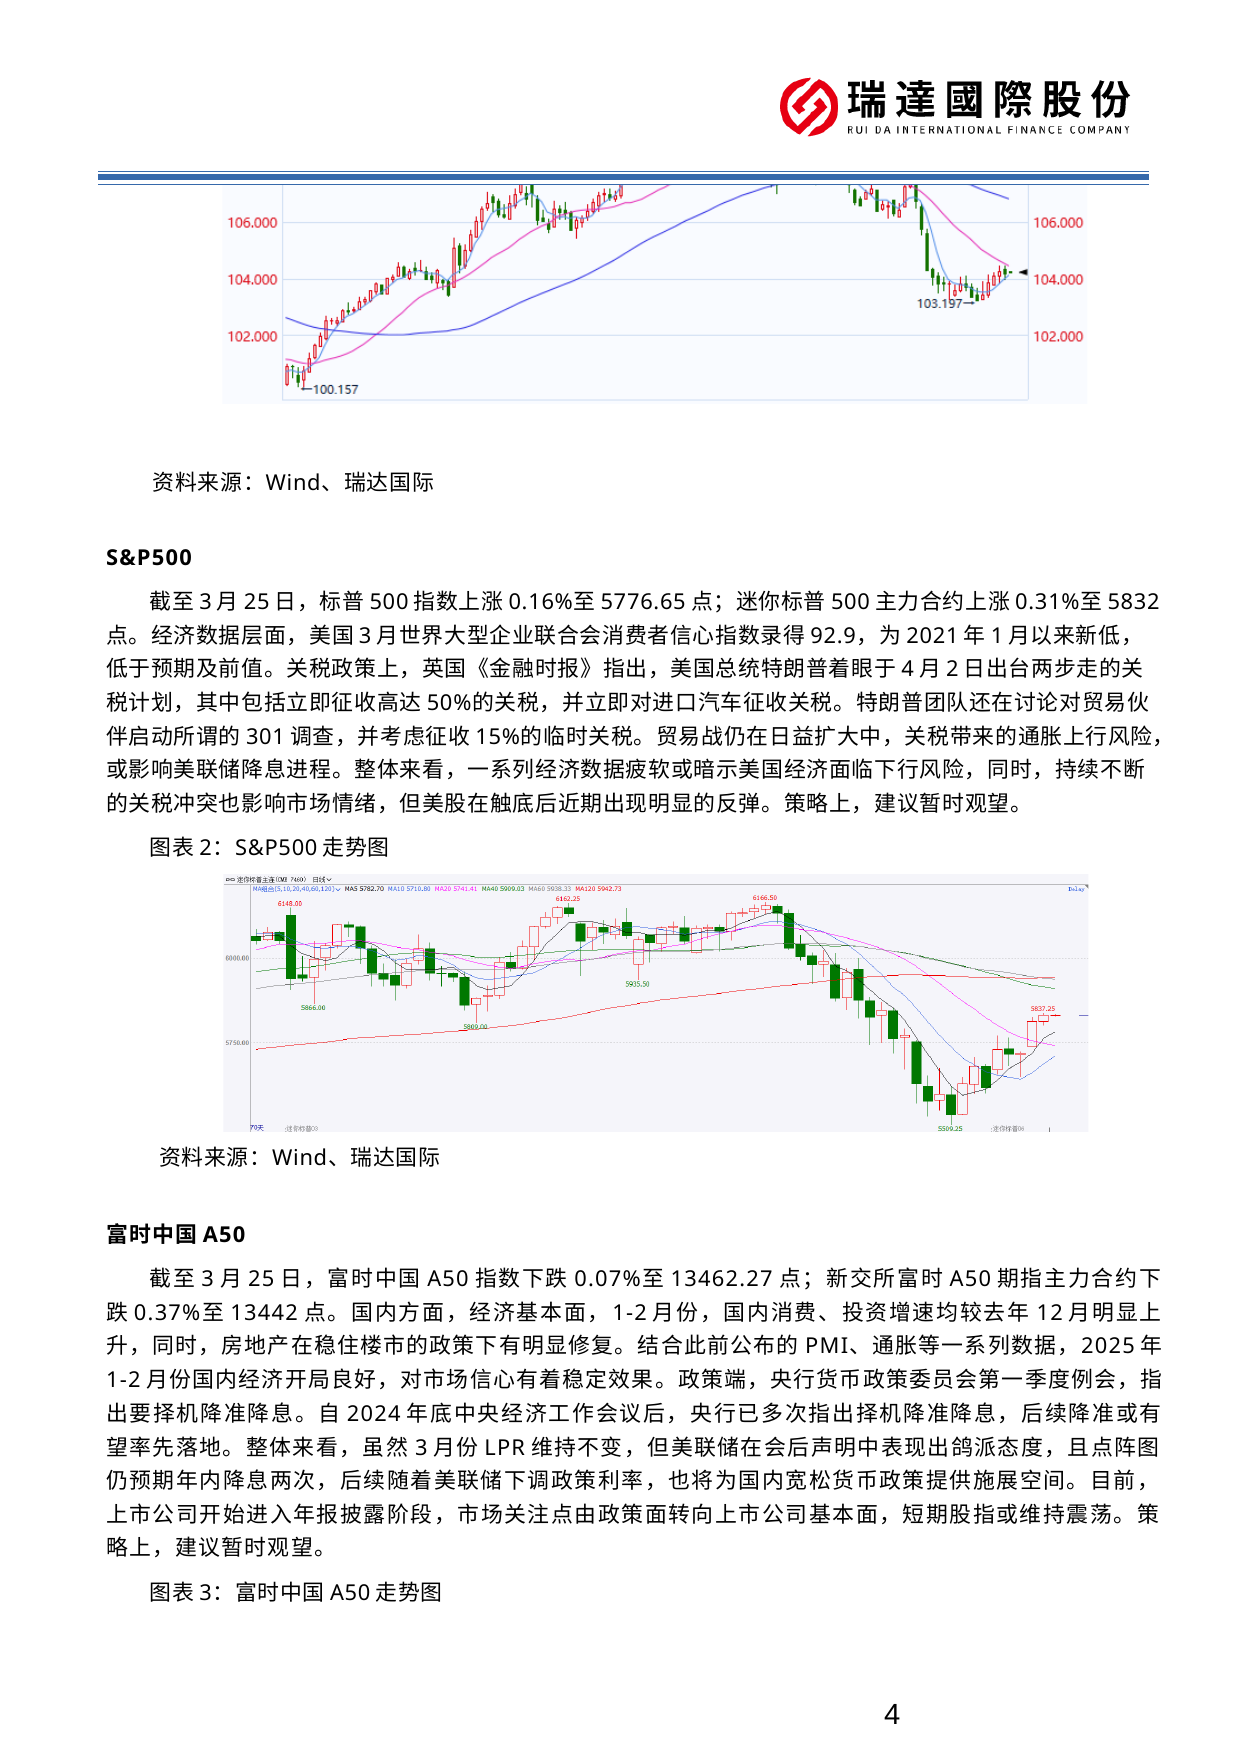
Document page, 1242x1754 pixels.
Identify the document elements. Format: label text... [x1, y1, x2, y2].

text 截至3月25日，富时中国A50指数下跌0.07%至13462.27点；新交所富时A50期指主力合约下跌0.37%至13442点。国内方面，经济基本面，1-2月份，国内消费、投资增速均较去年12月明显上升，同时，房地产在稳住楼市的政策下有明显修复。结合此前公布的PMI、通胀等一系列数据，2025年1-2月份国内经济开局良好，对市场信心有着稳定效果。政策端，央行货币政策委员会第一季度例会，指出要择机降准降息。自2024年底中央经济工作会议后，央行已多次指出择机降准降息，后续降准或有望率先落地。整体来看，虽然3月份LPR维持不变，但美联储在会后声明中表现出鸽派态度，且点阵图仍预期年内降息两次，后续随着美联储下调政策利率，也将为国内宽松货币政策提供施展空间。目前，上市公司开始进入年报披露阶段，市场关注点由政策面转向上市公司基本面，短期股指或维持震荡。策略上，建议暂时观望。 [106, 1261, 1162, 1562]
text 资料来源：Wind、瑞达国际 [106, 470, 1162, 495]
text 图表2：S&P500走势图 [106, 830, 1162, 862]
picture [223, 874, 1089, 1132]
picture [222, 185, 1088, 404]
text 富时中国A50 [106, 1217, 1162, 1249]
text 图表3：富时中国A50走势图 [106, 1574, 1162, 1606]
text 资料来源：Wind、瑞达国际 [106, 1145, 1162, 1170]
picture [769, 37, 1141, 171]
text S&P500 [106, 542, 1162, 572]
text 截至3月25日，标普500指数上涨0.16%至5776.65点；迷你标普500主力合约上涨0.31%至5832点。经济数据层面，美国3月世界大型企业联合会消费者信心指数录得92.9，为2021年1月以来新低，低于预期及前值。关税政策上，英国《金融时报》指出，美国总统特朗普着眼于4月2日出台两步走的关税计划，其中包括立即征收高达50%的关税，并立即对进口汽车征收关税。特朗普团队还在讨论对贸易伙伴启动所谓的301调查，并考虑征收15%的临时关税。贸易战仍在日益扩大中，关税带来的通胀上行风险，或影响美联储降息进程。整体来看，一系列经济数据疲软或暗示美国经济面临下行风险，同时，持续不断的关税冲突也影响市场情绪，但美股在触底后近期出现明显的反弹。策略上，建议暂时观望。 [106, 584, 1162, 818]
